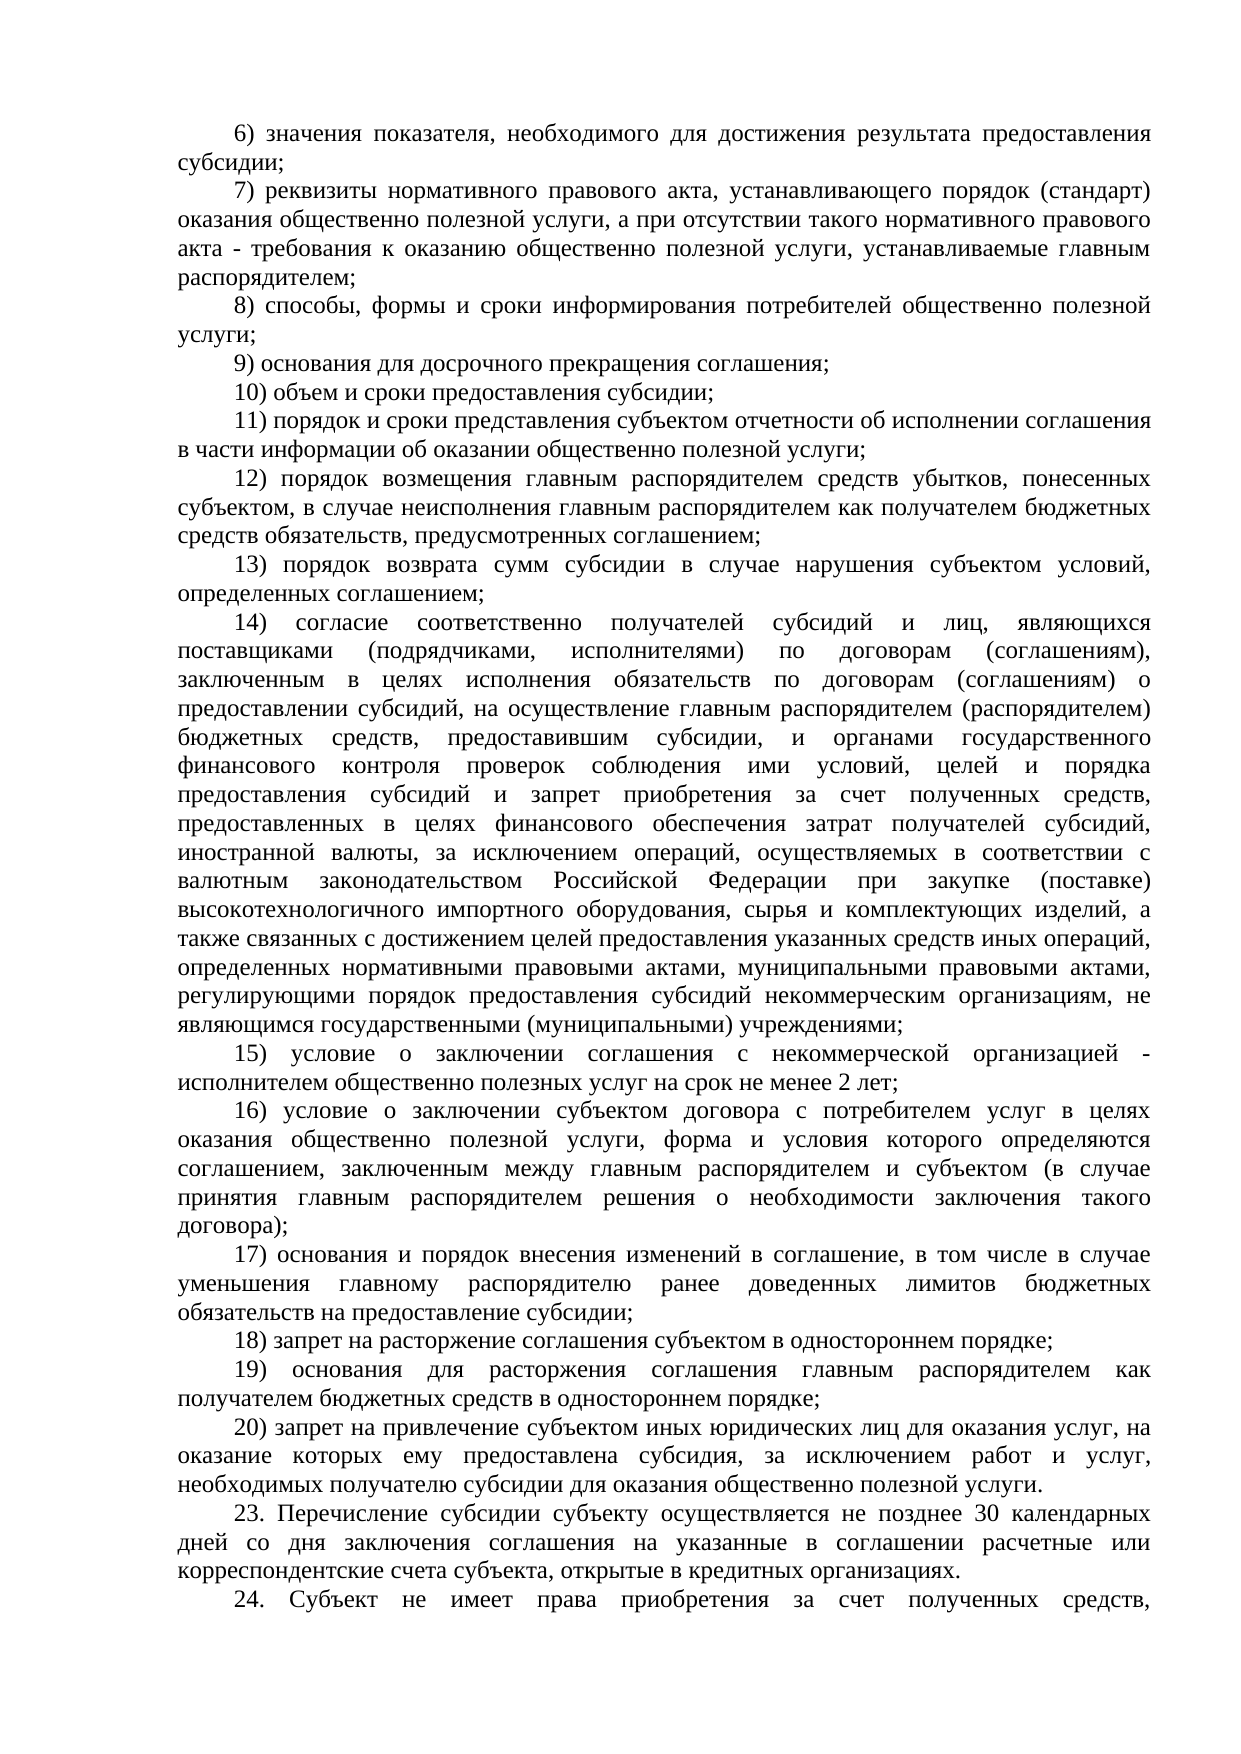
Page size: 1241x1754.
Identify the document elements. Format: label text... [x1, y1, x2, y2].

text 11) порядок и сроки представления субъектом отчетности об исполнении соглашения в части информации об оказании общественно полезной услуги; [177, 406, 1152, 463]
text 8) способы, формы и сроки информирования потребителей общественно полезной услуги; [177, 291, 1152, 348]
text 13) порядок возврата сумм субсидии в случае нарушения субъектом условий, определенных соглашением; [177, 549, 1152, 607]
text 10) объем и сроки предоставления субсидии; [177, 377, 1152, 406]
text 12) порядок возмещения главным распорядителем средств убытков, понесенных субъектом, в случае неисполнения главным распорядителем как получателем бюджетных средств обязательств, предусмотренных соглашением; [177, 463, 1152, 549]
text 18) запрет на расторжение соглашения субъектом в одностороннем порядке; [177, 1326, 1152, 1354]
text 16) условие о заключении субъектом договора с потребителем услуг в целях оказания общественно полезной услуги, форма и условия которого определяются соглашением, заключенным между главным распорядителем и субъектом (в случае принятия главным распорядителем решения о необходимости заключения такого договора); [177, 1096, 1152, 1239]
text 14) согласие соответственно получателей субсидий и лиц, являющихся поставщиками (подрядчиками, исполнителями) по договорам (соглашениям), заключенным в целях исполнения обязательств по договорам (соглашениям) о предоставлении субсидий, на осуществление главным распорядителем (распорядителем) бюджетных средств, предоставившим субсидии, и органами государственного финансового контроля проверок соблюдения ими условий, целей и порядка предоставления субсидий и запрет приобретения за счет полученных средств, предоставленных в целях финансового обеспечения затрат получателей субсидий, иностранной валюты, за исключением операций, осуществляемых в соответствии с валютным законодательством Российской Федерации при закупке (поставке) высокотехнологичного импортного оборудования, сырья и комплектующих изделий, а также связанных с достижением целей предоставления указанных средств иных операций, определенных нормативными правовыми актами, муниципальными правовыми актами, регулирующими порядок предоставления субсидий некоммерческим организациям, не являющимся государственными (муниципальными) учреждениями; [177, 607, 1152, 1038]
text 15) условие о заключении соглашения с некоммерческой организацией - исполнителем общественно полезных услуг на срок не менее 2 лет; [177, 1038, 1152, 1096]
text 7) реквизиты нормативного правового акта, устанавливающего порядок (стандарт) оказания общественно полезной услуги, а при отсутствии такого нормативного правового акта - требования к оказанию общественно полезной услуги, устанавливаемые главным распорядителем; [177, 176, 1152, 291]
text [177, 1584, 1152, 1613]
text 9) основания для досрочного прекращения соглашения; [177, 348, 1152, 377]
text 23. Перечисление субсидии субъекту осуществляется не позднее 30 календарных дней со дня заключения соглашения на указанные в соглашении расчетные или корреспондентские счета субъекта, открытые в кредитных организациях. [177, 1498, 1152, 1584]
text 19) основания для расторжения соглашения главным распорядителем как получателем бюджетных средств в одностороннем порядке; [177, 1354, 1152, 1412]
text 20) запрет на привлечение субъектом иных юридических лиц для оказания услуг, на оказание которых ему предоставлена субсидия, за исключением работ и услуг, необходимых получателю субсидии для оказания общественно полезной услуги. [177, 1412, 1152, 1498]
text 6) значения показателя, необходимого для достижения результата предоставления субсидии; [177, 118, 1152, 176]
text 17) основания и порядок внесения изменений в соглашение, в том числе в случае уменьшения главному распорядителю ранее доведенных лимитов бюджетных обязательств на предоставление субсидии; [177, 1239, 1152, 1326]
